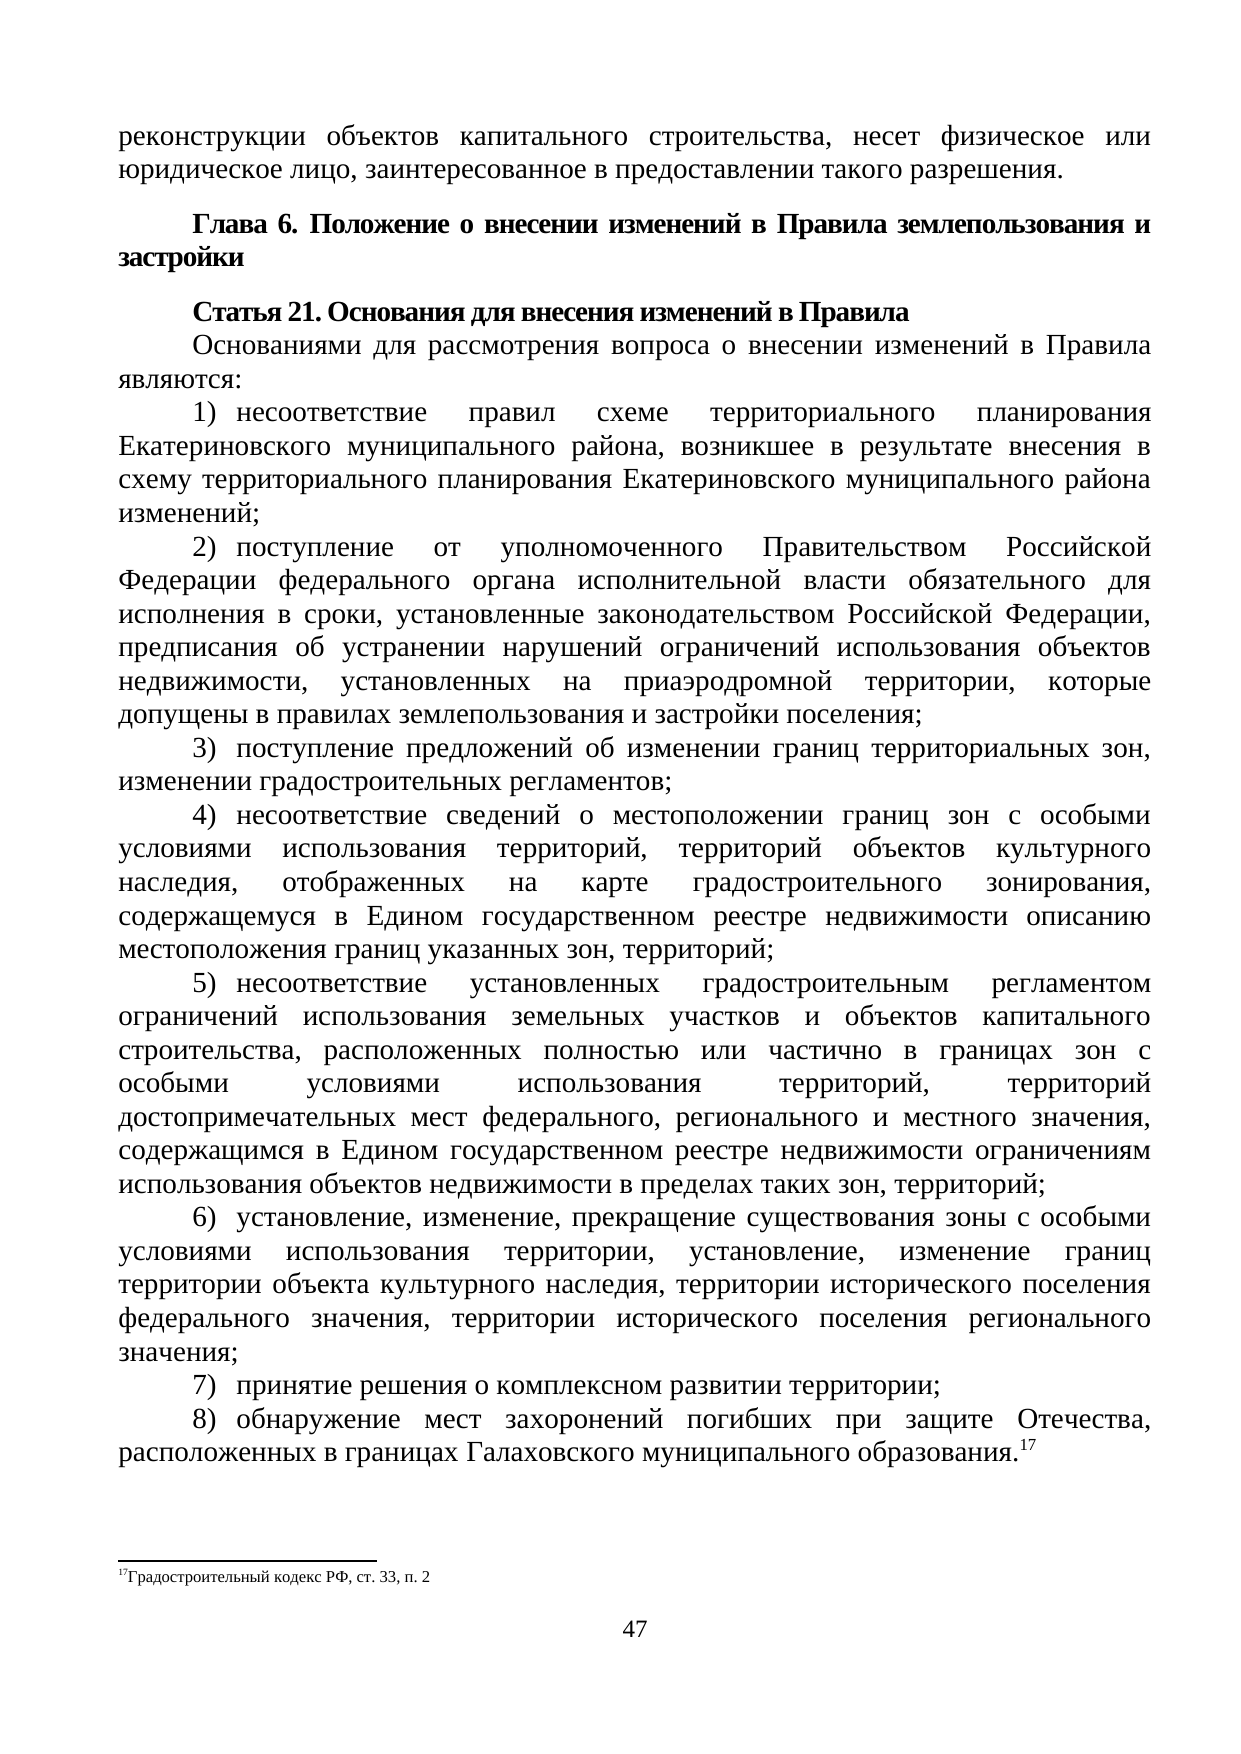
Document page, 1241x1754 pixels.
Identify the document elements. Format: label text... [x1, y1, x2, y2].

list принятие решения о комплексном развитии территории; [118, 1367, 1152, 1401]
list несоответствие правил схеме территориального планирования Екатериновского муниципального района, возникшее в результате внесения в схему территориального планирования Екатериновского муниципального района изменений; [118, 394, 1152, 529]
list несоответствие сведений о местоположении границ зон с особыми условиями использования территорий, территорий объектов культурного наследия, отображенных на карте градостроительного зонирования, содержащемуся в Едином государственном реестре недвижимости описанию местоположения границ указанных зон, территорий; [118, 797, 1152, 965]
list поступление предложений об изменении границ территориальных зон, изменении градостроительных регламентов; [118, 730, 1152, 797]
list поступление от уполномоченного Правительством Российской Федерации федерального органа исполнительной власти обязательного для исполнения в сроки, установленные законодательством Российской Федерации, предписания об устранении нарушений ограничений использования объектов недвижимости, установленных на приаэродромной территории, которые допущены в правилах землепользования и застройки поселения; [118, 529, 1152, 730]
subtitle Глава 6. Положение о внесении изменений в Правила землепользования и застройки [118, 206, 1152, 273]
list обнаружение мест захоронений погибших при защите Отечества, расположенных в границах Галаховского муниципального образования. [118, 1401, 1152, 1468]
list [118, 118, 1152, 185]
list установление, изменение, прекращение существования зоны с особыми условиями использования территории, установление, изменение границ территории объекта культурного наследия, территории исторического поселения федерального значения, территории исторического поселения регионального значения; [118, 1199, 1152, 1367]
text Основаниями для рассмотрения вопроса о внесении изменений в Правила являются: [118, 327, 1152, 394]
list несоответствие установленных градостроительным регламентом ограничений использования земельных участков и объектов капитального строительства, расположенных полностью или частично в границах зон с особыми условиями использования территорий, территорий достопримечательных мест федерального, регионального и местного значения, содержащимся в Едином государственном реестре недвижимости ограничениям использования объектов недвижимости в пределах таких зон, территорий; [118, 965, 1152, 1199]
subtitle Статья 21. Основания для внесения изменений в Правила [118, 294, 1152, 327]
